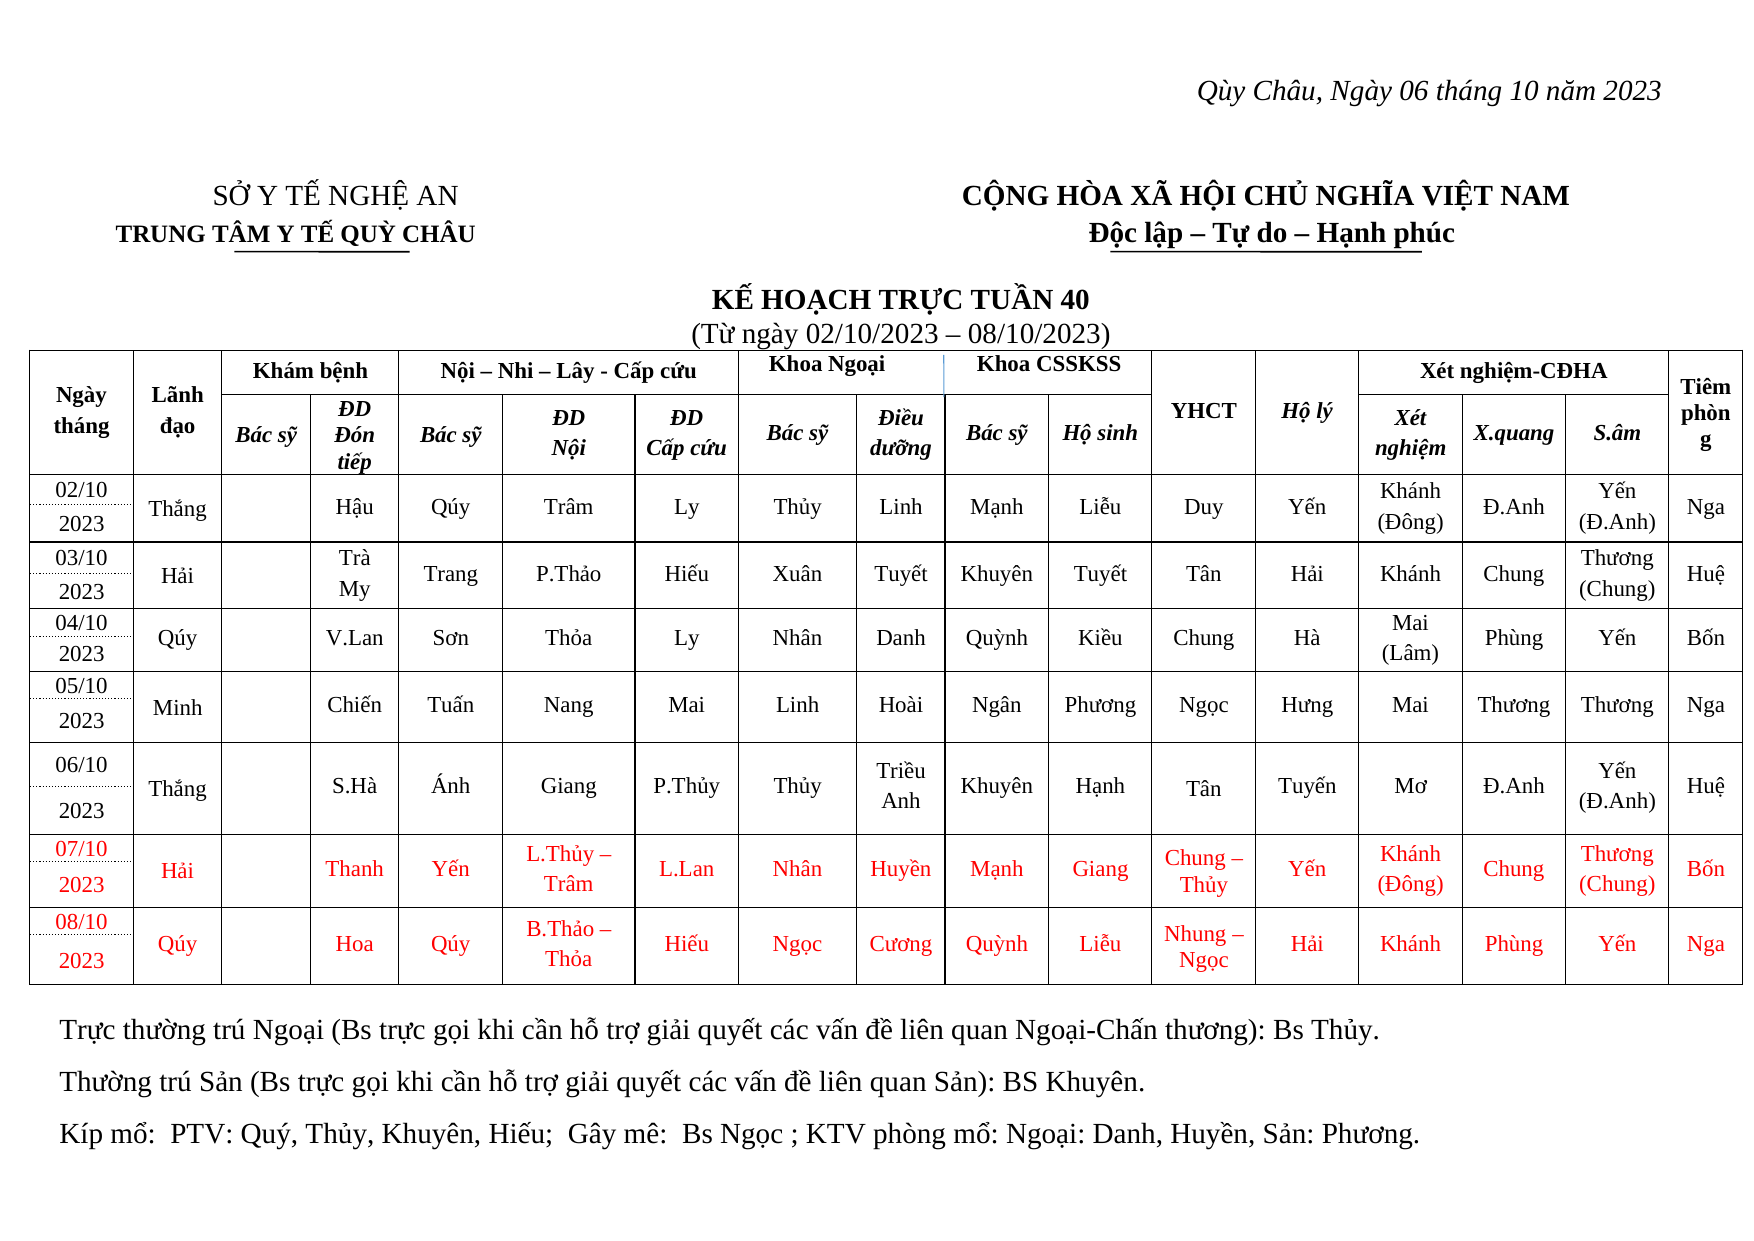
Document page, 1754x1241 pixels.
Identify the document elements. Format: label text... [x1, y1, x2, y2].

table_cell Minh [134, 672, 221, 742]
table_cell ĐD Nội [503, 395, 634, 474]
table_cell 2023 [30, 786, 133, 834]
table_cell [222, 908, 310, 984]
table_cell Thỏa [503, 609, 634, 671]
table_cell Mạnh [946, 475, 1048, 541]
table_cell Chung – Thủy [1152, 835, 1255, 907]
table_cell Qúy [399, 475, 502, 541]
table_cell Ly [636, 475, 738, 541]
table_cell Tuyết [1049, 543, 1151, 608]
table_cell Trà My [311, 543, 398, 608]
table_cell 2023 [30, 504, 133, 541]
table_cell Điều dưỡng [857, 395, 944, 474]
table_cell Giang [1049, 835, 1151, 907]
table_cell L.Lan [636, 835, 738, 907]
table_cell X.quang [1463, 395, 1565, 474]
table_cell Hiếu [636, 543, 738, 608]
table_cell ĐD Cấp cứu [636, 395, 738, 474]
table_header Lãnh đạo [134, 351, 221, 474]
table_cell Thương (Chung) [1566, 543, 1668, 608]
table_cell Thương [1566, 672, 1668, 742]
table_cell Trâm [503, 475, 634, 541]
table_header Nội – Nhi – Lây - Cấp cứu [399, 351, 738, 394]
table_cell 2023 [30, 698, 133, 742]
table_cell 03/10 [30, 543, 133, 573]
text Kíp mổ: PTV: Quý, Thủy, Khuyên, Hiếu; Gây mê: Bs Ngọc ; KTV phòng mổ: Ngoại: Danh, Huyền, Sản: Phương. [59, 1102, 1742, 1154]
table_cell Liễu [1049, 475, 1151, 541]
table_cell Yến (Đ.Anh) [1566, 475, 1668, 541]
table_cell Thắng [134, 475, 221, 541]
text TRUNG TÂM Y TẾ QUỲ CHÂU Độc lập – Tự do – Hạnh phúc [59, 215, 1742, 249]
table_cell [222, 835, 310, 907]
table_cell Mạnh [946, 835, 1048, 907]
table_header Ngày tháng [30, 351, 133, 474]
table_cell Qúy [134, 908, 221, 984]
table_cell 2023 [30, 573, 133, 608]
table_cell Nhân [739, 609, 856, 671]
table_cell Nhung – Ngọc [1152, 908, 1255, 984]
table_cell Hải [134, 543, 221, 608]
table_cell Bốn [1669, 609, 1742, 671]
table_cell Đ.Anh [1463, 743, 1565, 834]
table_cell Ngân [946, 672, 1048, 742]
table_cell Thắng [134, 743, 221, 834]
table_cell Hạnh [1049, 743, 1151, 834]
table_cell Chung [1463, 543, 1565, 608]
table_cell Tân [1152, 743, 1255, 834]
table_cell Nga [1669, 908, 1742, 984]
table_cell [222, 609, 310, 671]
table_cell Ngọc [739, 908, 856, 984]
table_header Khoa Ngoại Khoa CSSKSS [739, 351, 1151, 394]
text Thường trú Sản (Bs trực gọi khi cần hỗ trợ giải quyết các vấn đề liên quan Sản): BS Khuyên. [59, 1050, 1742, 1102]
table_cell Yến [1256, 835, 1358, 907]
table_cell L.Thủy – Trâm [503, 835, 634, 907]
table_cell Nhân [739, 835, 856, 907]
table_cell Hà [1256, 609, 1358, 671]
table_cell Thủy [739, 475, 856, 541]
table_cell Yến [1566, 908, 1668, 984]
table_cell Qúy [134, 609, 221, 671]
table_cell Chung [1152, 609, 1255, 671]
table_cell Hải [134, 835, 221, 907]
table_cell Phùng [1463, 609, 1565, 671]
table_cell Khuyên [946, 543, 1048, 608]
table_cell Xét nghiệm [1359, 395, 1462, 474]
table_cell 07/10 [30, 835, 133, 861]
table_cell 2023 [30, 934, 133, 984]
table_cell Danh [857, 609, 944, 671]
table_cell Duy [1152, 475, 1255, 541]
table_cell ĐD Đón tiếp [311, 395, 398, 474]
text (Từ ngày 02/10/2023 – 08/10/2023) [59, 316, 1742, 349]
table_cell P.Thủy [636, 743, 738, 834]
table_cell Khánh [1359, 543, 1462, 608]
table_cell Huệ [1669, 543, 1742, 608]
table_cell 05/10 [30, 672, 133, 698]
table_cell Chiến [311, 672, 398, 742]
text SỞ Y TẾ NGHỆ AN CỘNG HÒA XÃ HỘI CHỦ NGHĨA VIỆT NAM [59, 163, 1742, 215]
table_cell 06/10 [30, 743, 133, 786]
table_cell S.âm [1566, 395, 1668, 474]
table_cell 02/10 [30, 475, 133, 504]
text KẾ HOẠCH TRỰC TUẦN 40 [59, 282, 1742, 316]
table_cell Sơn [399, 609, 502, 671]
table_cell Mơ [1359, 743, 1462, 834]
table_cell Ánh [399, 743, 502, 834]
table_cell 2023 [30, 636, 133, 671]
table_cell Giang [503, 743, 634, 834]
table_cell Yến [1256, 475, 1358, 541]
table_cell 2023 [30, 861, 133, 907]
table_cell Mai (Lâm) [1359, 609, 1462, 671]
table_cell [222, 672, 310, 742]
text Qùy Châu, Ngày 06 tháng 10 năm 2023 [59, 59, 1742, 111]
table_cell Chung [1463, 835, 1565, 907]
table_cell Hoài [857, 672, 944, 742]
table_cell Thủy [739, 743, 856, 834]
table_header Khám bệnh [222, 351, 398, 394]
table_cell Huệ [1669, 743, 1742, 834]
table_cell V.Lan [311, 609, 398, 671]
table_cell Thương (Chung) [1566, 835, 1668, 907]
table_cell Huyền [857, 835, 944, 907]
table_cell Khánh [1359, 908, 1462, 984]
table_cell 04/10 [30, 609, 133, 636]
table_cell Hậu [311, 475, 398, 541]
table_cell Tuyến [1256, 743, 1358, 834]
table_cell Qúy [399, 908, 502, 984]
table_cell Hoa [311, 908, 398, 984]
table_cell Tuyết [857, 543, 944, 608]
table_cell Ly [636, 609, 738, 671]
table_cell Hộ sinh [1049, 395, 1151, 474]
table_cell Tuấn [399, 672, 502, 742]
table_cell Mai [636, 672, 738, 742]
table_cell B.Thảo – Thỏa [503, 908, 634, 984]
table_header Xét nghiệm-CĐHA [1359, 351, 1668, 394]
table_cell Hải [1256, 543, 1358, 608]
table_cell Yến (Đ.Anh) [1566, 743, 1668, 834]
table_cell 08/10 [30, 908, 133, 934]
table_cell Triều Anh [857, 743, 944, 834]
table_cell Liễu [1049, 908, 1151, 984]
table_cell Bốn [1669, 835, 1742, 907]
table_cell Hưng [1256, 672, 1358, 742]
table_header Hộ lý [1256, 351, 1358, 474]
table_cell Đ.Anh [1463, 475, 1565, 541]
table_cell Quỳnh [946, 908, 1048, 984]
text Trực thường trú Ngoại (Bs trực gọi khi cần hỗ trợ giải quyết các vấn đề liên quan Ngoại-Chấn thương): Bs Thủy. [59, 998, 1742, 1050]
table_cell Thanh [311, 835, 398, 907]
table_cell Quỳnh [946, 609, 1048, 671]
table_cell Phương [1049, 672, 1151, 742]
table_cell Ngọc [1152, 672, 1255, 742]
table_cell Khánh (Đông) [1359, 475, 1462, 541]
table_cell Phùng [1463, 908, 1565, 984]
table_cell Kiều [1049, 609, 1151, 671]
table_cell Bác sỹ [739, 395, 856, 474]
table_cell Bác sỹ [946, 395, 1048, 474]
table_cell Linh [739, 672, 856, 742]
table_cell Khuyên [946, 743, 1048, 834]
table_cell Bác sỹ [222, 395, 310, 474]
table_cell Khánh (Đông) [1359, 835, 1462, 907]
table_cell Thương [1463, 672, 1565, 742]
table_cell [222, 543, 310, 608]
table_cell Bác sỹ [399, 395, 502, 474]
table_cell Yến [1566, 609, 1668, 671]
table_cell [222, 743, 310, 834]
table_cell P.Thảo [503, 543, 634, 608]
table_header YHCT [1152, 351, 1255, 474]
table_cell Nang [503, 672, 634, 742]
table_cell Xuân [739, 543, 856, 608]
table_cell Tân [1152, 543, 1255, 608]
table_cell Hải [1256, 908, 1358, 984]
table_cell Mai [1359, 672, 1462, 742]
table_cell S.Hà [311, 743, 398, 834]
table_header Tiêm phòng [1669, 351, 1742, 474]
table_cell Hiếu [636, 908, 738, 984]
table_cell Yến [399, 835, 502, 907]
table_cell Trang [399, 543, 502, 608]
table_cell Linh [857, 475, 944, 541]
table_cell Nga [1669, 672, 1742, 742]
table_cell Cương [857, 908, 944, 984]
table_cell [222, 475, 310, 541]
table_cell Nga [1669, 475, 1742, 541]
